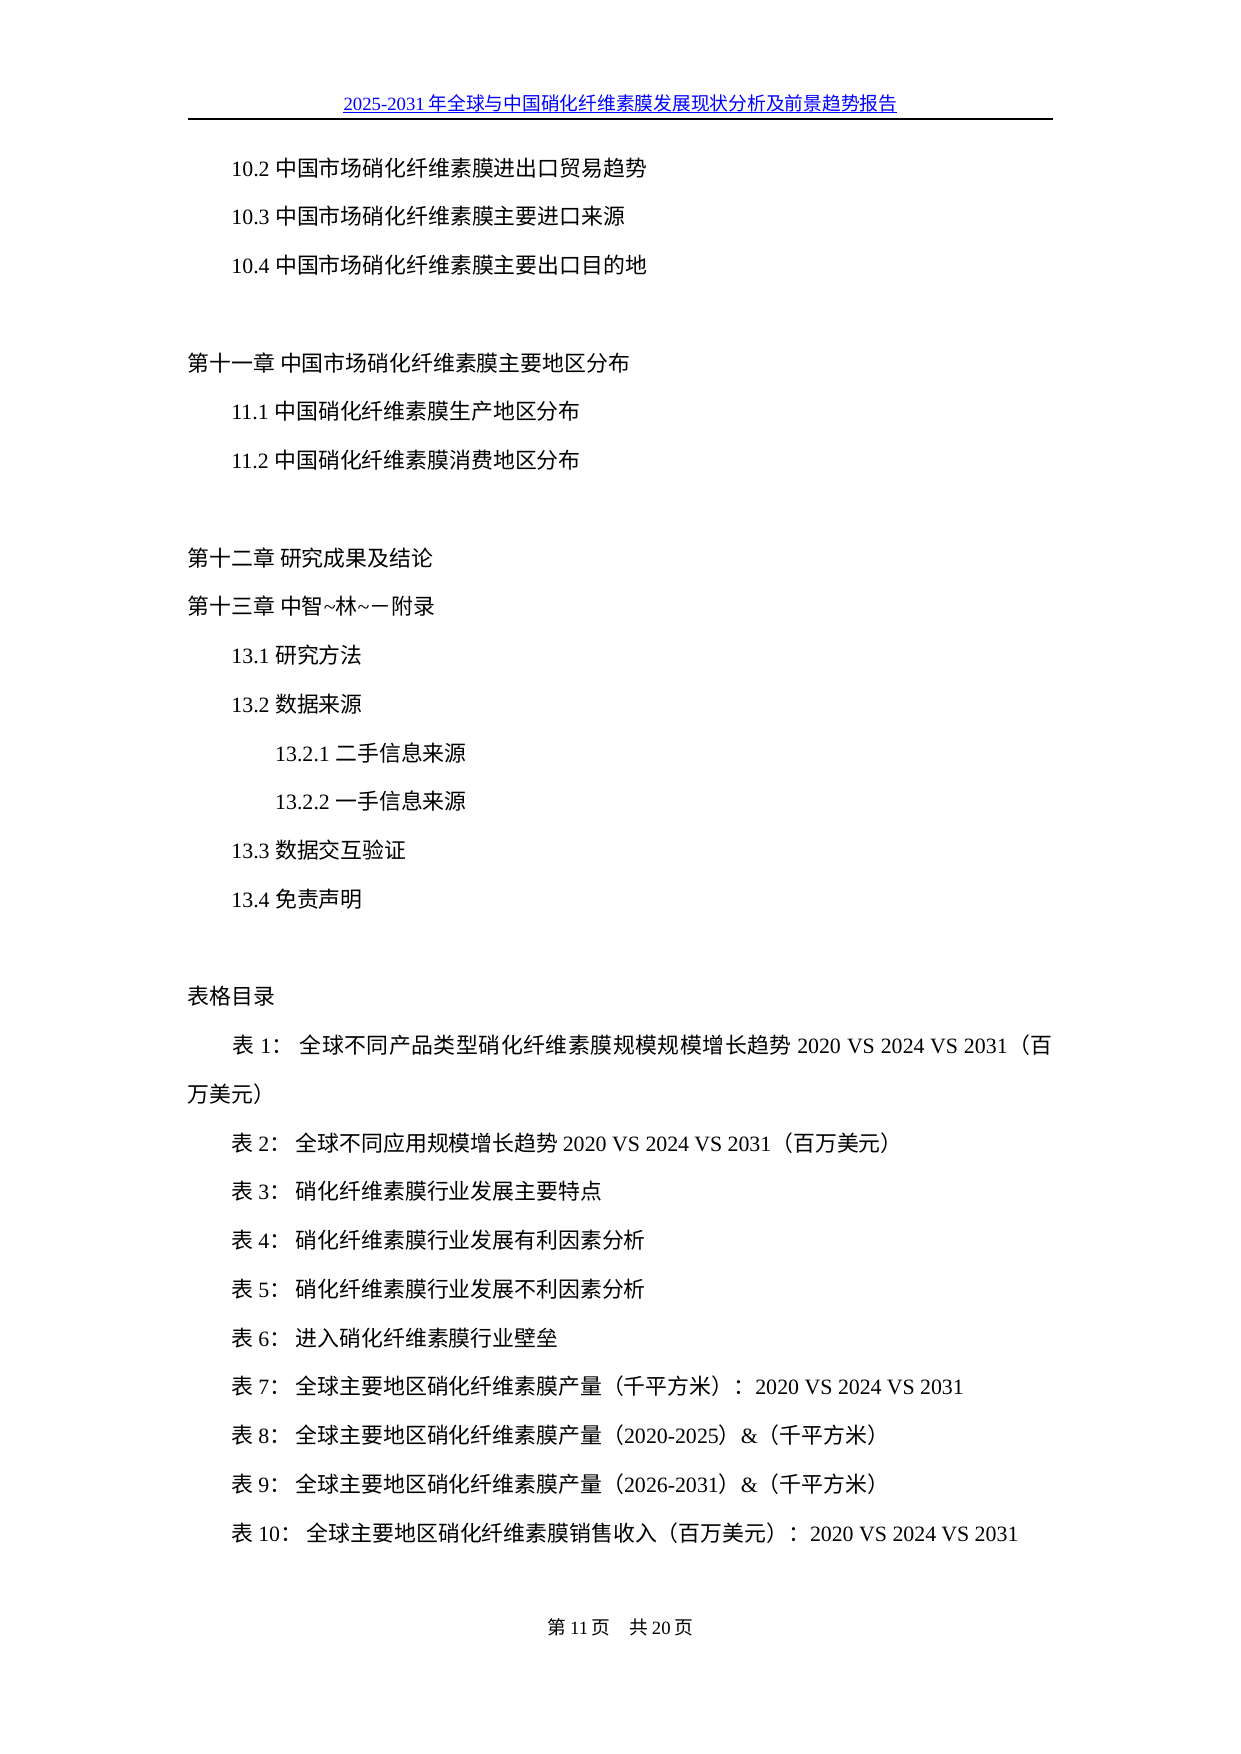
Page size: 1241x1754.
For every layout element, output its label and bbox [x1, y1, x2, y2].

text [187, 150, 1053, 1548]
